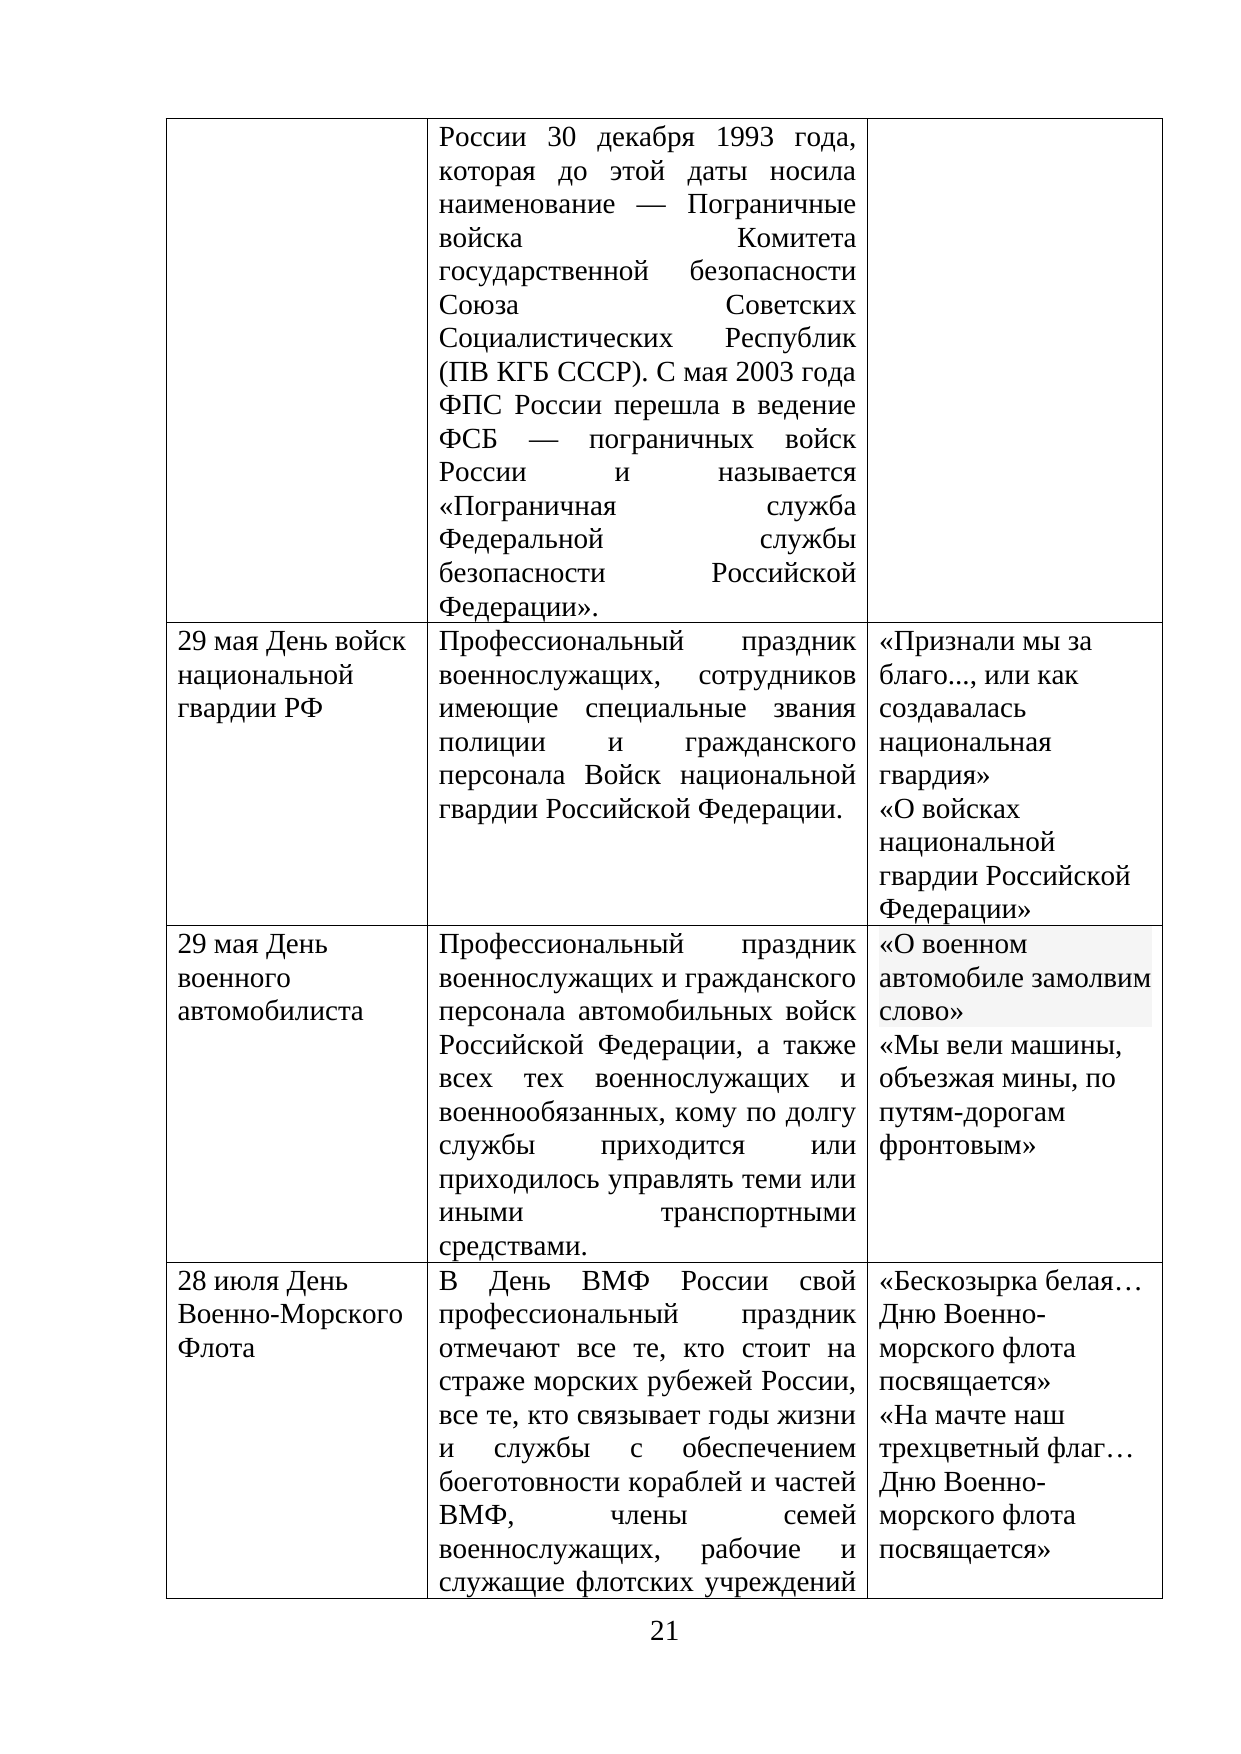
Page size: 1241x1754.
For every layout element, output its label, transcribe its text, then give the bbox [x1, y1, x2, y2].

table_cell Профессиональный праздник военнослужащих, сотрудников имеющие специальные звания полиции и гражданского персонала Войск национальной гвардии Российской Федерации. [428, 623, 867, 925]
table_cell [167, 1263, 427, 1598]
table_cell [428, 1263, 867, 1598]
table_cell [428, 119, 867, 622]
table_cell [167, 119, 427, 622]
table_cell 29 мая День войск национальной гвардии РФ [167, 623, 427, 925]
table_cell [868, 1263, 1162, 1598]
table_cell «О военном автомобиле замолвим слово» «Мы вели машины, объезжая мины, по путям-дорогам фронтовым» [868, 926, 1162, 1262]
table_cell «Признали мы за благо..., или как создавалась национальная гвардия» «О войсках национальной гвардии Российской Федерации» [868, 623, 1162, 925]
table_cell Профессиональный праздник военнослужащих и гражданского персонала автомобильных войск Российской Федерации, а также всех тех военнослужащих и военнообязанных, кому по долгу службы приходится или приходилось управлять теми или иными транспортными средствами. [428, 926, 867, 1262]
table_cell 29 мая День военного автомобилиста [167, 926, 427, 1262]
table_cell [868, 119, 1162, 622]
